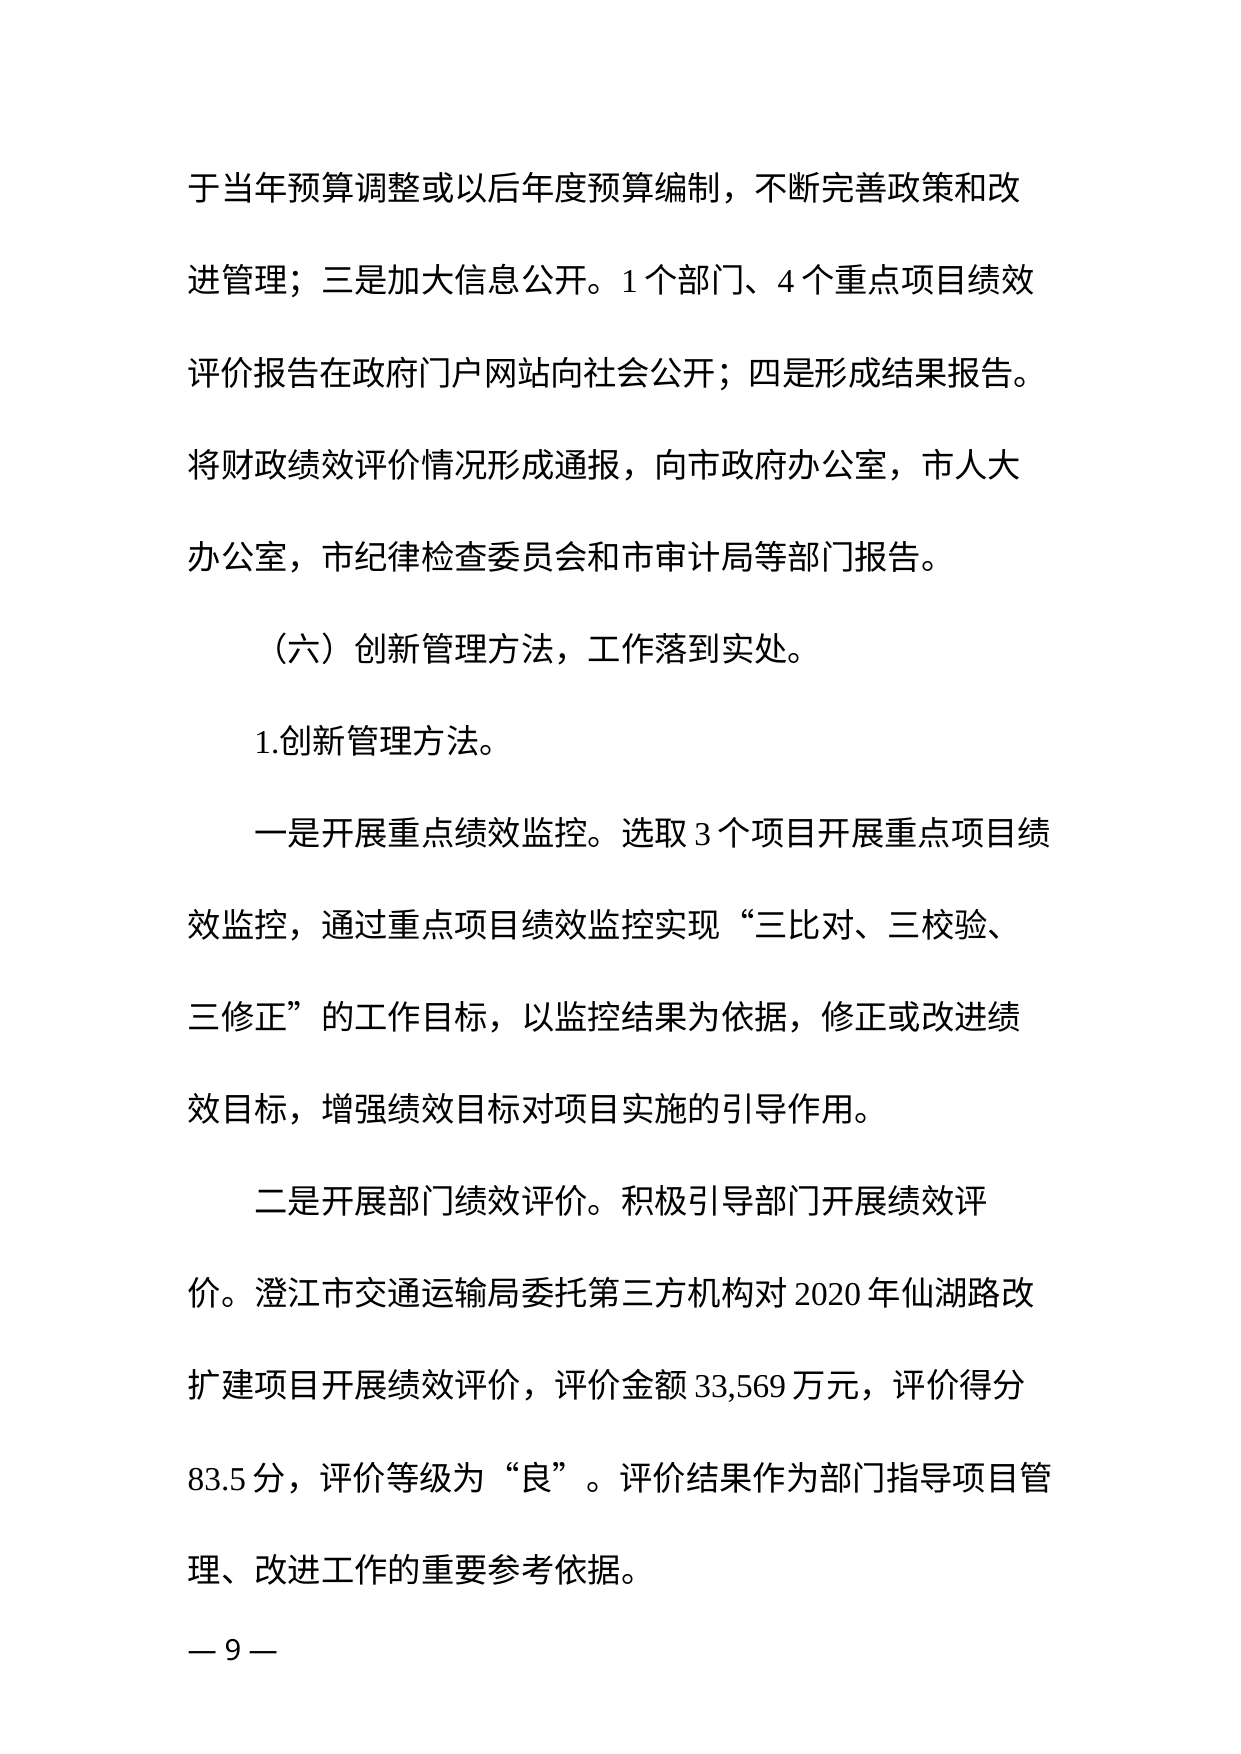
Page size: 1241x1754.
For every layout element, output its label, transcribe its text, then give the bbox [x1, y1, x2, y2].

list 一是开展重点绩效监控。选取3个项目开展重点项目绩效监控，通过重点项目绩效监控实现“三比对、三校验、三修正”的工作目标，以监控结果为依据，修正或改进绩效目标，增强绩效目标对项目实施的引导作用。 [187, 785, 1053, 1153]
list 二是开展部门绩效评价。积极引导部门开展绩效评价。澄江市交通运输局委托第三方机构对2020年仙湖路改扩建项目开展绩效评价，评价金额33,569万元，评价得分83.5分，评价等级为“良”。评价结果作为部门指导项目管理、改进工作的重要参考依据。 [187, 1153, 1053, 1614]
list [187, 140, 1053, 601]
list （六）创新管理方法，工作落到实处。 [187, 601, 1053, 693]
list 1.创新管理方法。 [187, 693, 1053, 785]
